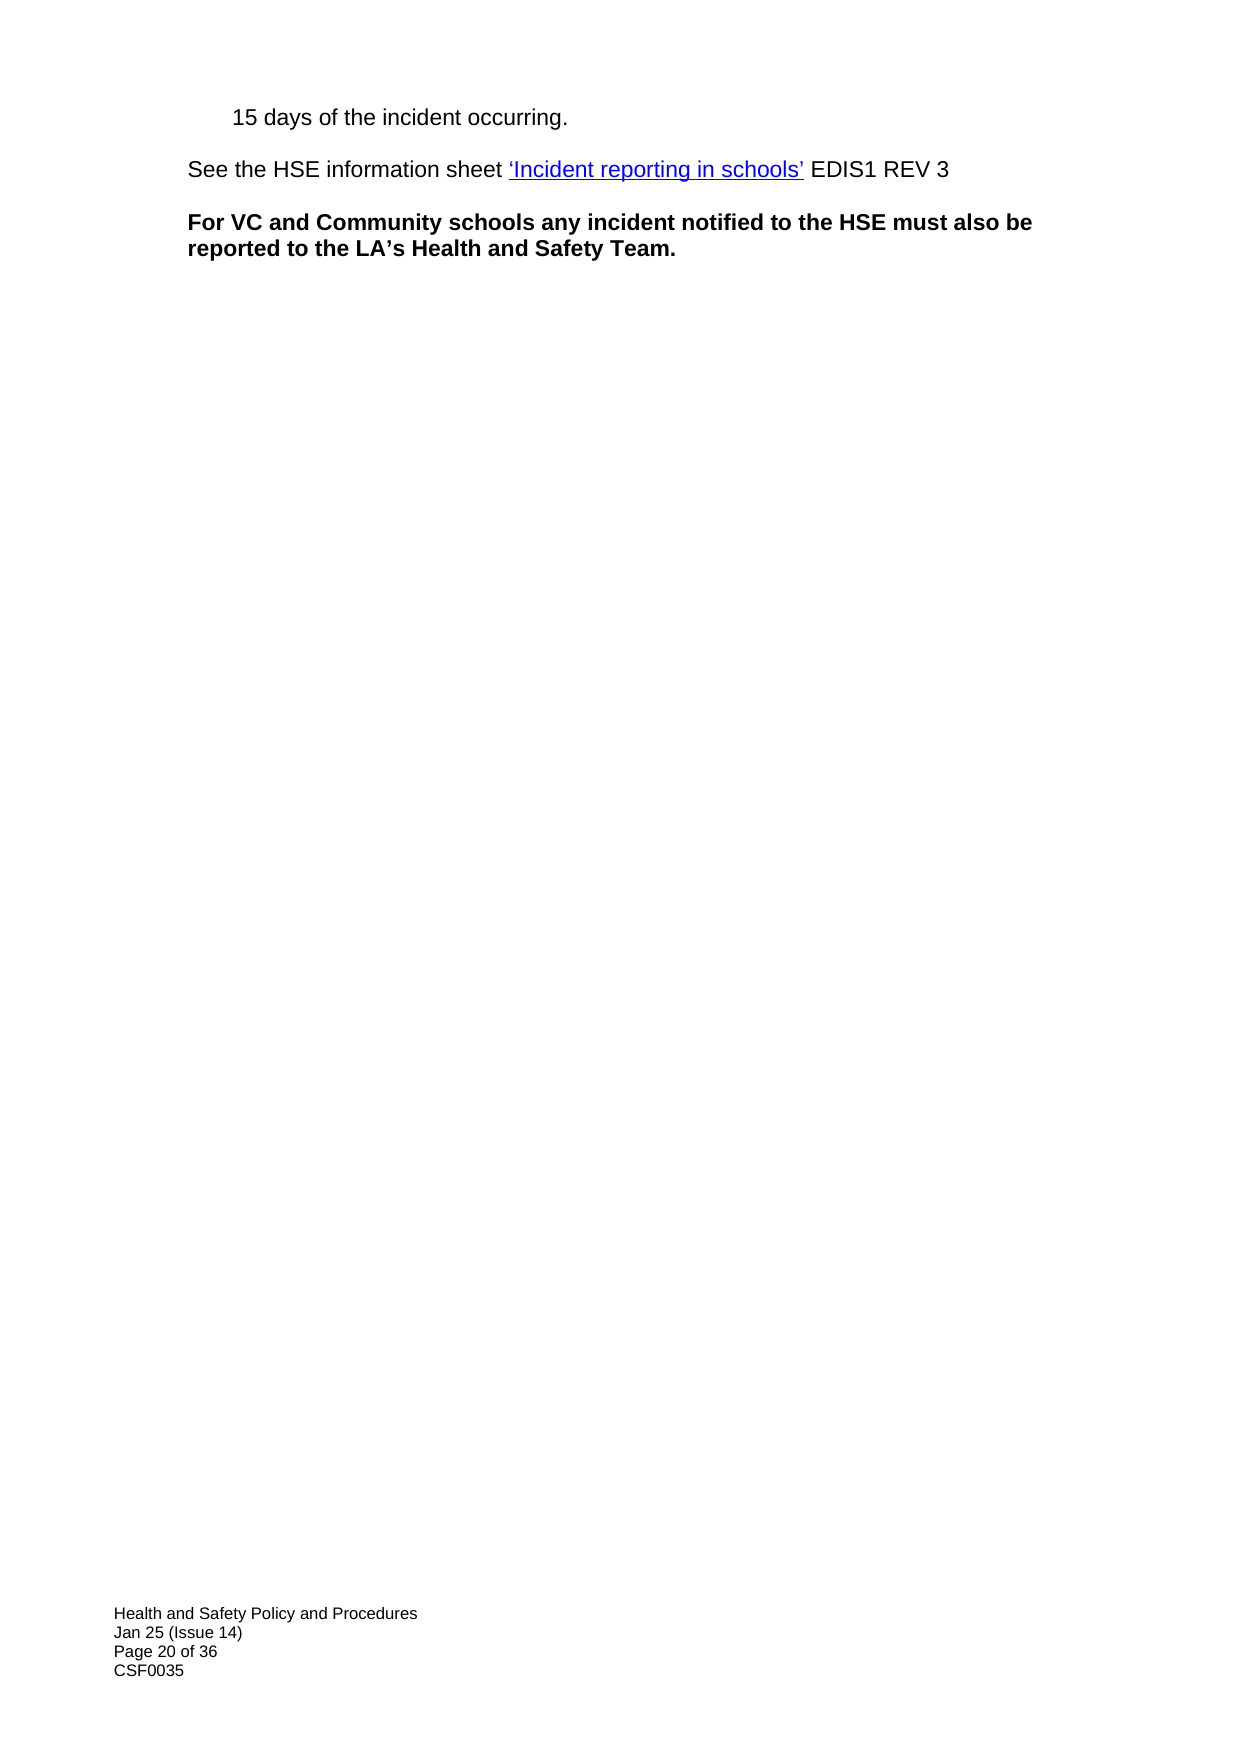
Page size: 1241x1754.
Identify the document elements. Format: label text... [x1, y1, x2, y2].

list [187, 103, 1106, 130]
text For VC and Community schools any incident notified to the HSE must also be reported to the LA’s Health and Safety Team. [187, 209, 1106, 262]
text See the HSE information sheet ‘Incident reporting in schools’ EDIS1 REV 3 [187, 156, 1106, 182]
